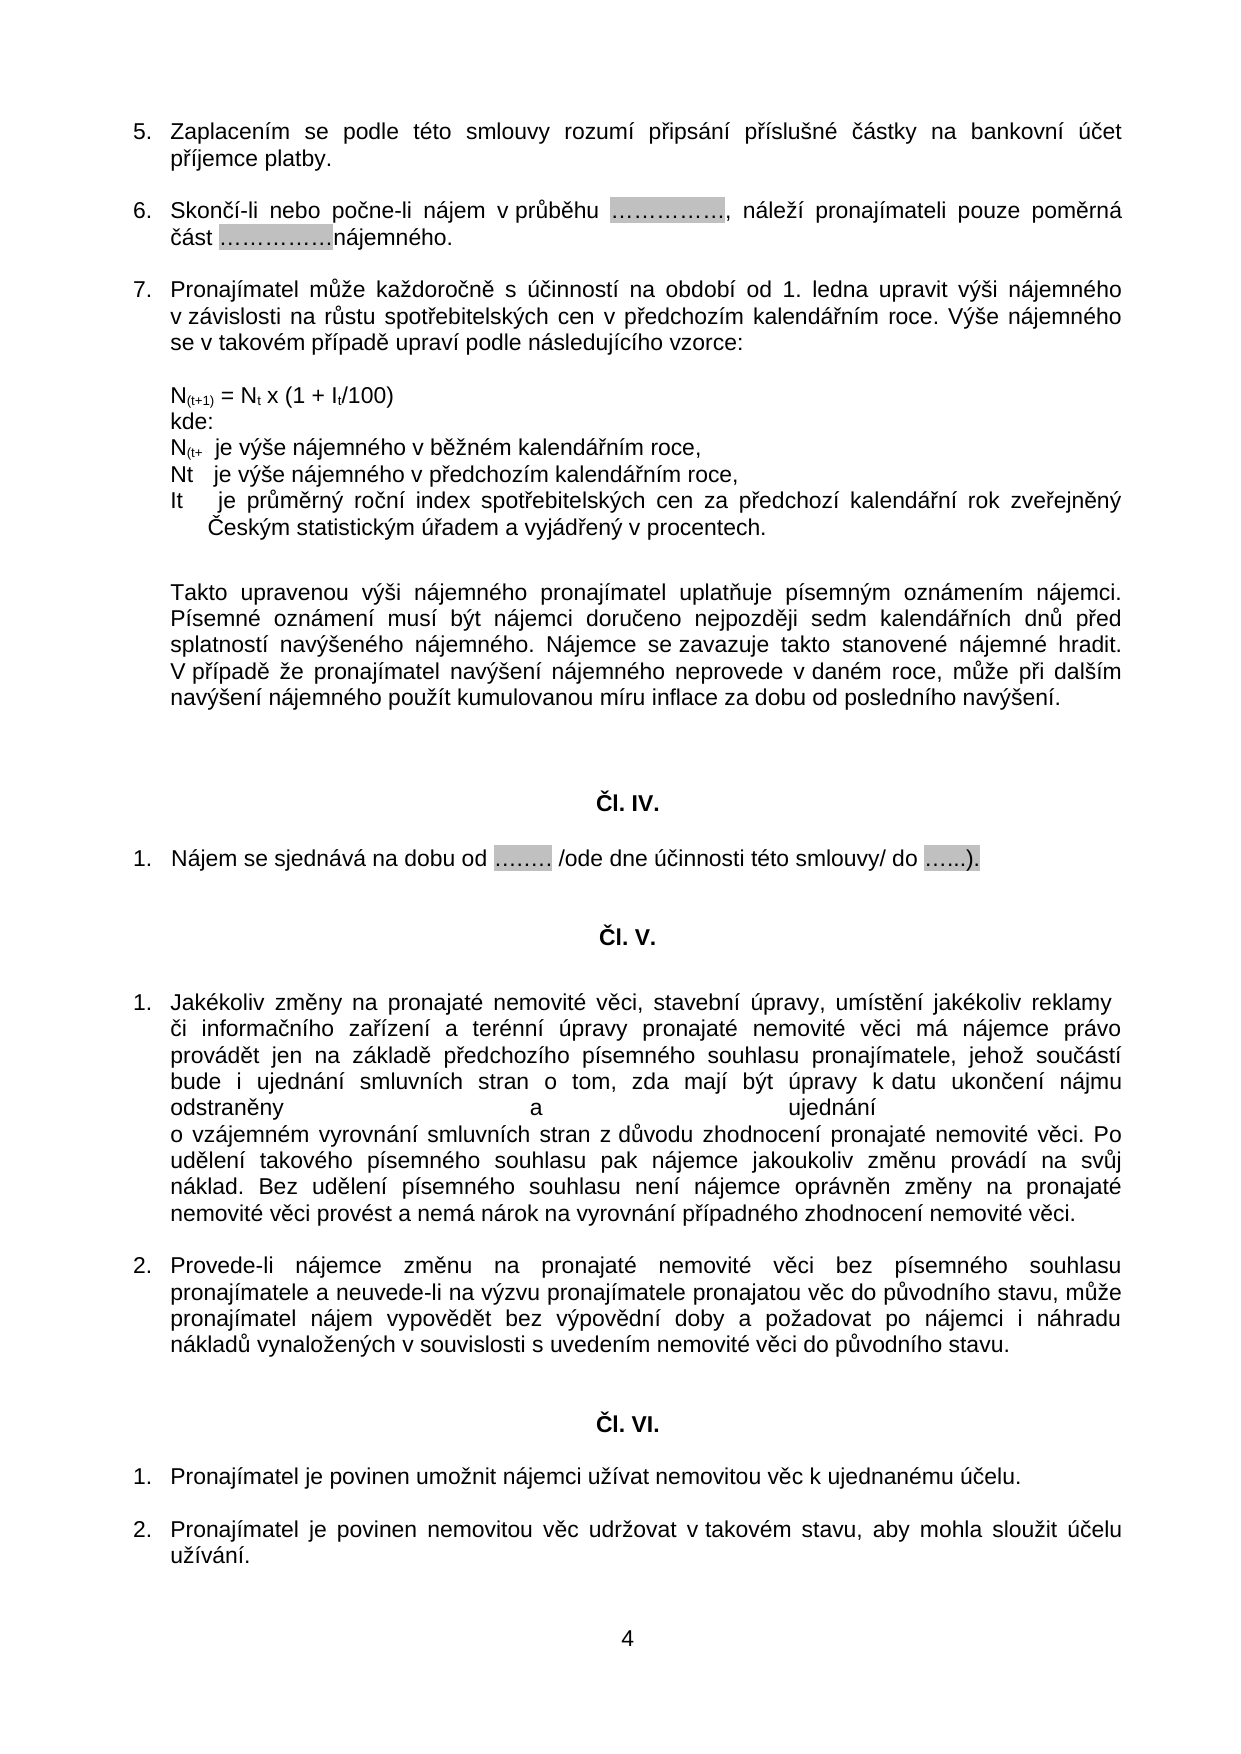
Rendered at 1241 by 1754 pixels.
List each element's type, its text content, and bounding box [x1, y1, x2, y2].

list N(t+ je výše nájemného v běžném kalendářním roce, [170, 434, 1122, 461]
text Takto upravenou výši nájemného pronajímatel uplatňuje písemným oznámením nájemci. Písemné oznámení musí být nájemci doručeno nejpozději sedm kalendářních dnů před splatností navýšeného nájemného. Nájemce se zavazuje takto stanovené nájemné hradit. V případě že pronajímatel navýšení nájemného neprovede v daném roce, může při dalším navýšení nájemného použít kumulovanou míru inflace za dobu od posledního navýšení. [133, 579, 1122, 710]
list Pronajímatel je povinen umožnit nájemci užívat nemovitou věc k ujednanému účelu. [133, 1463, 1122, 1489]
text It je průměrný roční index spotřebitelských cen za předchozí kalendářní rok zveřejněný Českým statistickým úřadem a vyjádřený v procentech. [170, 487, 1122, 540]
text 1. Nájem se sjednává na dobu od ….…. /ode dne účinnosti této smlouvy/ do …...). [133, 844, 1122, 871]
list kde: [170, 408, 1122, 434]
list Jakékoliv změny na pronajaté nemovité věci, stavební úpravy, umístění jakékoliv reklamy či informačního zařízení a terénní úpravy pronajaté nemovité věci má nájemce právo provádět jen na základě předchozího písemného souhlasu pronajímatele, jehož součástí bude i ujednání smluvních stran o tom, zda mají být úpravy k datu ukončení nájmu odstraněny a ujednání o vzájemném vyrovnání smluvních stran z důvodu zhodnocení pronajaté nemovité věci. Po udělení takového písemného souhlasu pak nájemce jakoukoliv změnu provádí na svůj náklad. Bez udělení písemného souhlasu není nájemce oprávněn změny na pronajaté nemovité věci provést a nemá nárok na vyrovnání případného zhodnocení nemovité věci. [133, 989, 1122, 1226]
list Pronajímatel může každoročně s účinností na období od 1. ledna upravit výši nájemného v závislosti na růstu spotřebitelských cen v předchozím kalendářním roce. Výše nájemného se v takovém případě upraví podle následujícího vzorce: [133, 276, 1122, 355]
text Čl. IV. [133, 789, 1122, 816]
list Provede-li nájemce změnu na pronajaté nemovité věci bez písemného souhlasu pronajímatele a neuvede-li na výzvu pronajímatele pronajatou věc do původního stavu, může pronajímatel nájem vypovědět bez výpovědní doby a požadovat po nájemci i náhradu nákladů vynaložených v souvislosti s uvedením nemovité věci do původního stavu. [133, 1252, 1122, 1358]
list Zaplacením se podle této smlouvy rozumí připsání příslušné částky na bankovní účet příjemce platby. [133, 118, 1122, 171]
list Pronajímatel je povinen nemovitou věc udržovat v takovém stavu, aby mohla sloužit účelu užívání. [133, 1516, 1122, 1569]
text Čl. V. [133, 924, 1122, 950]
text Čl. VI. [133, 1411, 1122, 1437]
list Nt je výše nájemného v předchozím kalendářním roce, [170, 461, 1122, 487]
list Skončí-li nebo počne-li nájem v průběhu ……………, náleží pronajímateli pouze poměrná část ……………nájemného. [133, 197, 1122, 250]
list N(t+1) = Nt x (1 + It/100) [170, 382, 1122, 408]
